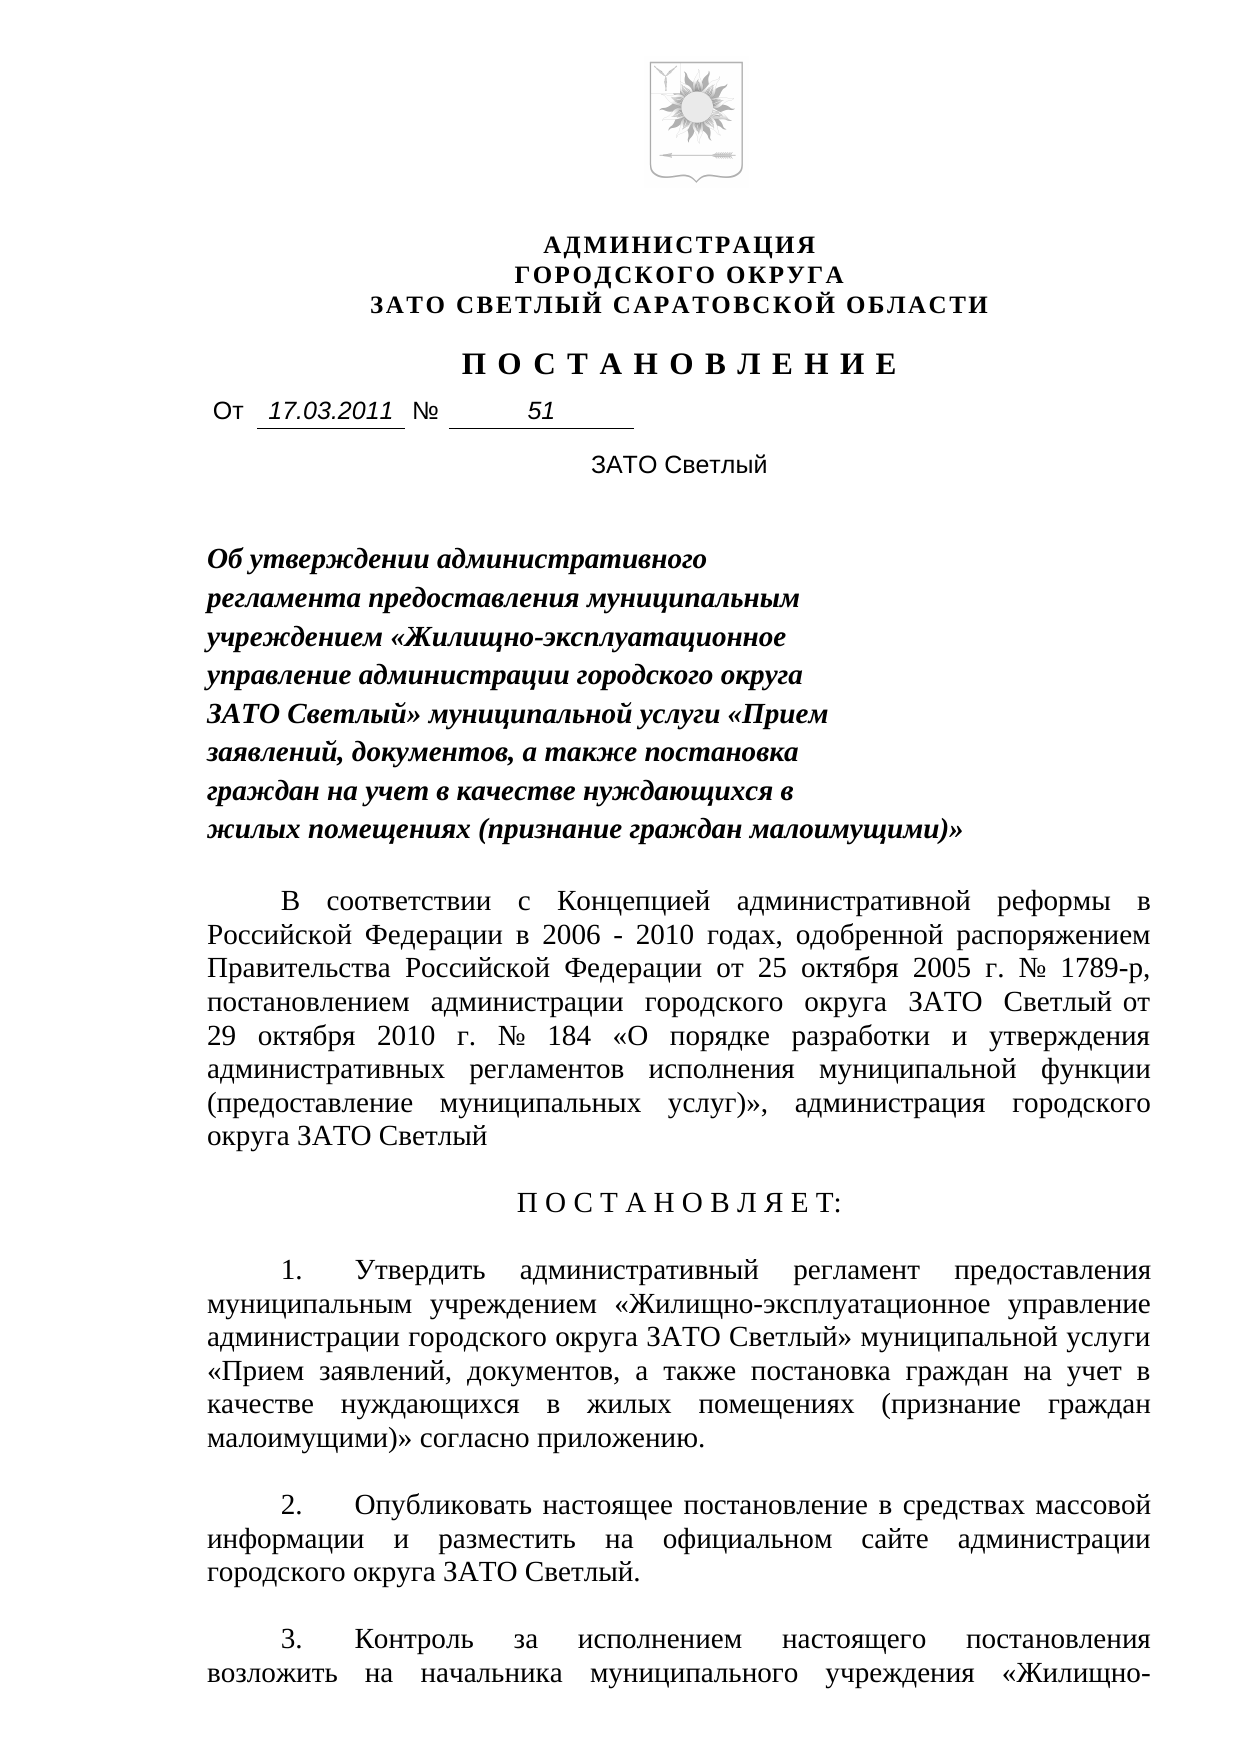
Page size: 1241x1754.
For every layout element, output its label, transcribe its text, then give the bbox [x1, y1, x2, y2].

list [207, 1621, 1152, 1688]
text ЗАТО Светлый» муниципальной услуги «Прием [207, 696, 1152, 729]
text жилых помещениях (признание граждан малоимущими)» [207, 811, 1152, 845]
text учреждением «Жилищно-эксплуатационное [207, 619, 1152, 652]
text Об утверждении административного [207, 542, 1152, 575]
text П О С Т А Н О В Л Я Е Т: [207, 1185, 1152, 1219]
text регламента предоставления муниципальным [207, 580, 1152, 614]
text управление администрации городского округа [207, 657, 1152, 691]
picture [644, 56, 749, 188]
text граждан на учет в качестве нуждающихся в [207, 773, 1152, 806]
text В соответствии с Концепцией административной реформы в Российской Федерации в 2006 - 2010 годах, одобренной распоряжением Правительства Российской Федерации от 25 октября 2005 г. № 1789-р, постановлением администрации городского округа ЗАТО Светлый от 29 октября 2010 г. № 184 «О порядке разработки и утверждения административных регламентов исполнения муниципальной функции (предоставление муниципальных услуг)», администрация городского округа ЗАТО Светлый [207, 883, 1152, 1152]
text заявлений, документов, а также постановка [207, 734, 1152, 768]
list Опубликовать настоящее постановление в средствах массовой информации и разместить на официальном сайте администрации городского округа ЗАТО Светлый. [207, 1487, 1152, 1588]
list Утвердить административный регламент предоставления муниципальным учреждением «Жилищно-эксплуатационное управление администрации городского округа ЗАТО Светлый» муниципальной услуги «Прием заявлений, документов, а также постановка граждан на учет в качестве нуждающихся в жилых помещениях (признание граждан малоимущими)» согласно приложению. [207, 1252, 1152, 1454]
